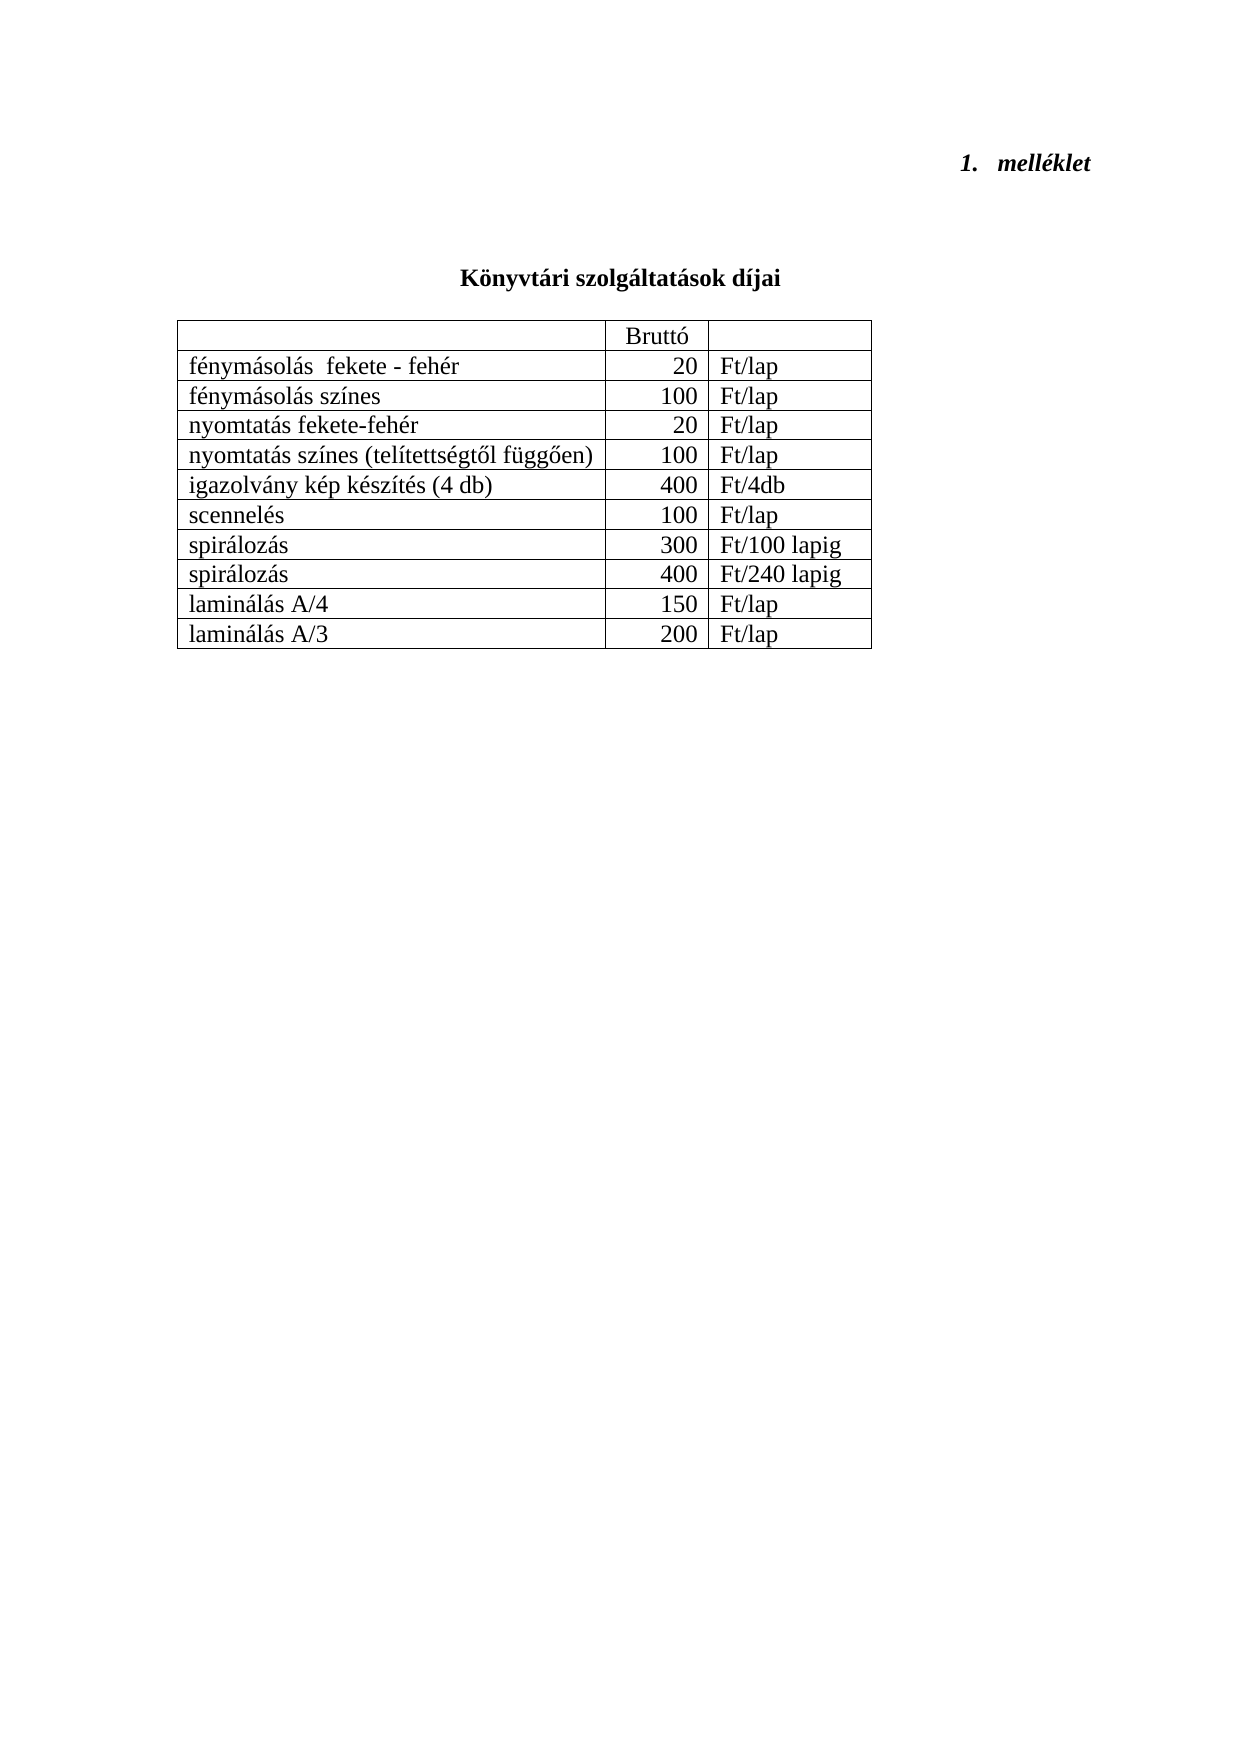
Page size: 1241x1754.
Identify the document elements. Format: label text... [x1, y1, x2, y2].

table_cell Ft/lap [709, 440, 871, 469]
table_cell spirálozás [178, 530, 605, 558]
table_header [178, 321, 605, 350]
table_cell 100 [606, 381, 708, 409]
table_cell Ft/lap [709, 351, 871, 380]
table_cell Ft/lap [709, 381, 871, 409]
table_cell scennelés [178, 500, 605, 529]
table_cell 100 [606, 500, 708, 529]
table_cell 400 [606, 470, 708, 499]
table_cell 100 [606, 440, 708, 469]
table_cell 20 [606, 411, 708, 439]
table_header [709, 321, 871, 350]
table_cell Ft/lap [709, 500, 871, 529]
table_cell 300 [606, 530, 708, 558]
table_cell Ft/240 lapig [709, 560, 871, 588]
table_cell laminálás A/4 [178, 589, 605, 618]
table_cell fénymásolás színes [178, 381, 605, 409]
table_cell spirálozás [178, 560, 605, 588]
table_cell Ft/lap [709, 411, 871, 439]
table_cell fénymásolás fekete - fehér [178, 351, 605, 380]
table_cell Ft/100 lapig [709, 530, 871, 558]
table_cell nyomtatás fekete-fehér [178, 411, 605, 439]
table_cell igazolvány kép készítés (4 db) [178, 470, 605, 499]
table_cell 150 [606, 589, 708, 618]
table_cell 200 [606, 619, 708, 648]
table_cell 20 [606, 351, 708, 380]
table_cell laminálás A/3 [178, 619, 605, 648]
table_cell Ft/lap [709, 589, 871, 618]
table_cell 400 [606, 560, 708, 588]
table_header Bruttó [606, 321, 708, 350]
table_cell nyomtatás színes (telítettségtől függően) [178, 440, 605, 469]
list melléklet [185, 148, 1093, 176]
table_cell Ft/4db [709, 470, 871, 499]
text Könyvtári szolgáltatások díjai [148, 263, 1093, 291]
table_cell Ft/lap [709, 619, 871, 648]
